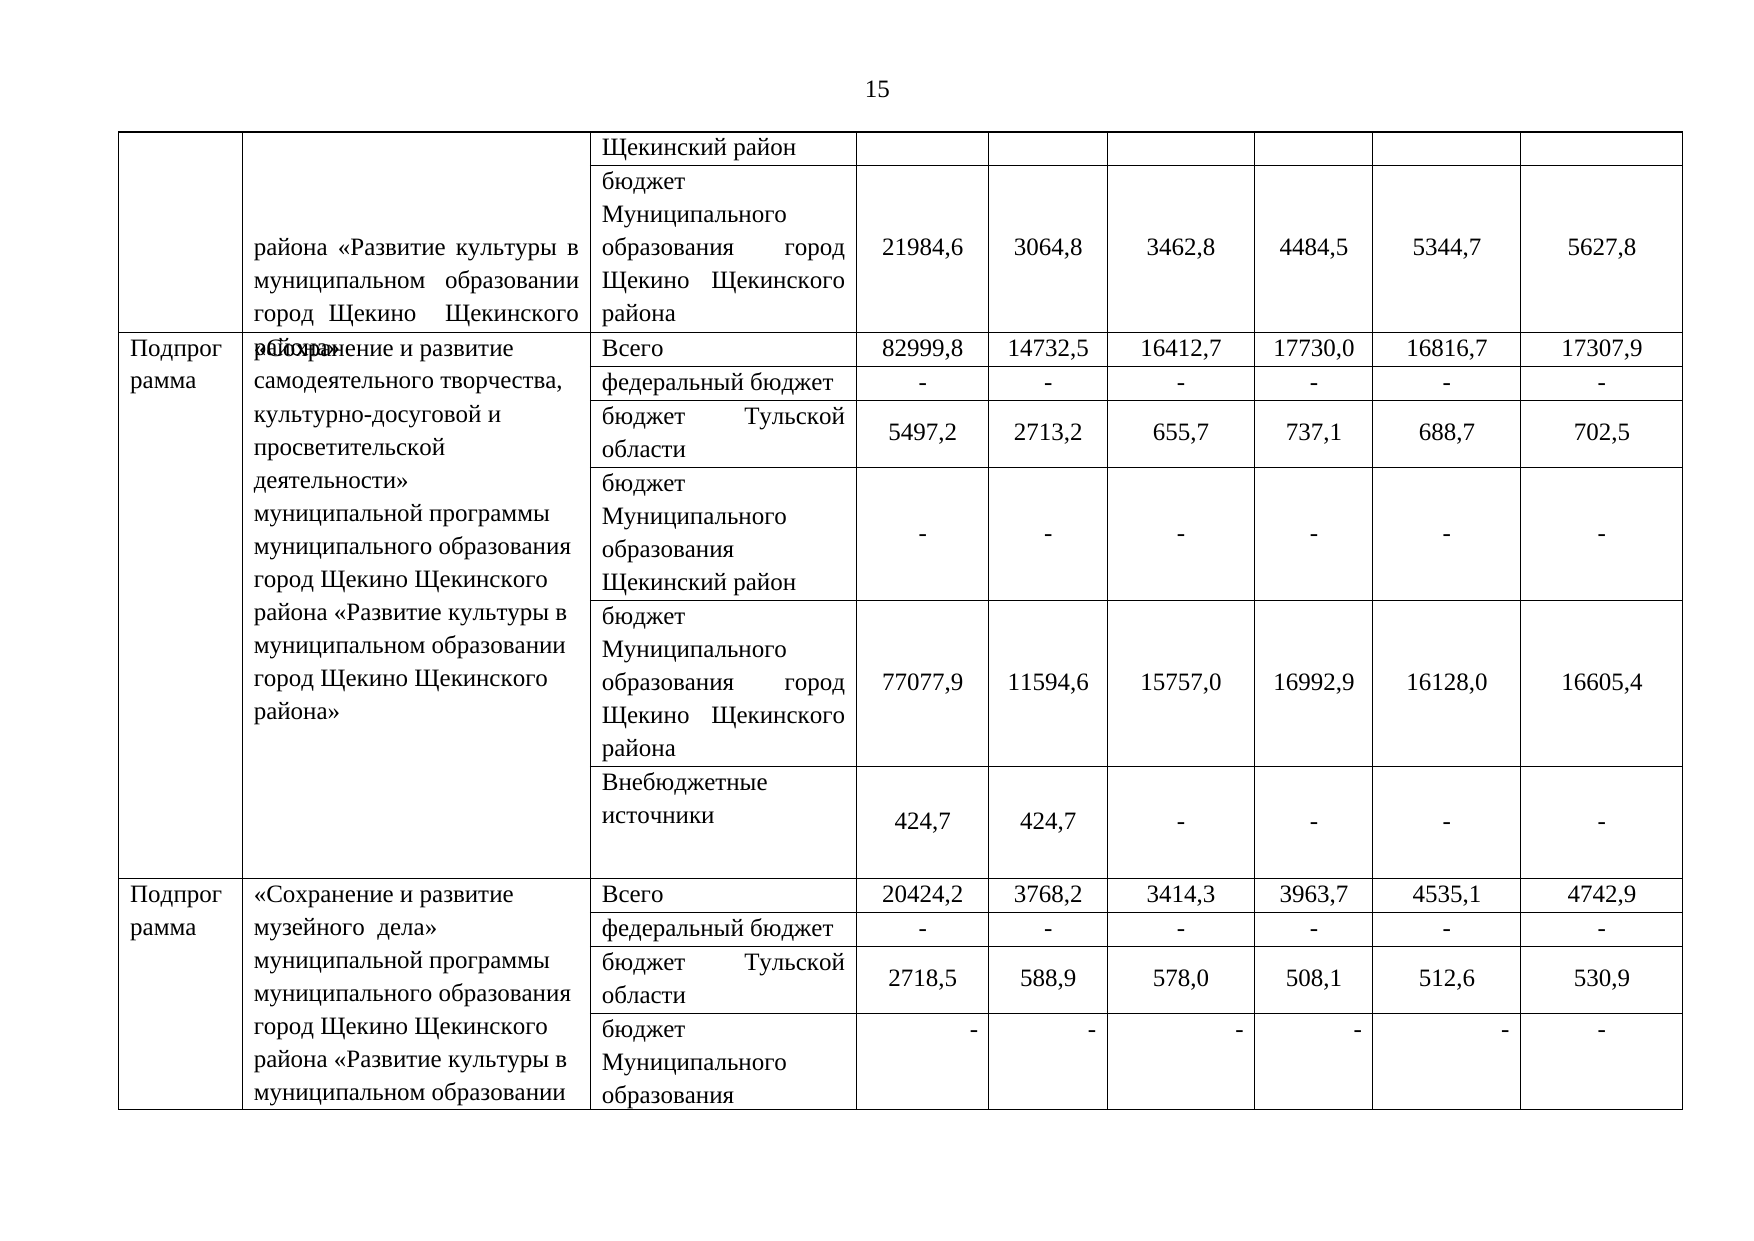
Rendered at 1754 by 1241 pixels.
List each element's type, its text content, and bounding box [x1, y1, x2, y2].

table_cell - [857, 1014, 988, 1109]
table_cell 16128,0 [1373, 601, 1520, 766]
table_cell бюджет Муниципального образования город Щекино Щекинского района [591, 166, 856, 332]
table_cell 82999,8 [857, 333, 988, 366]
table_cell 16412,7 [1108, 333, 1254, 366]
table_cell - [989, 468, 1107, 600]
table_cell 17730,0 [1255, 333, 1372, 366]
table_cell - [1108, 913, 1254, 946]
table_cell - [1521, 468, 1682, 600]
table_cell 77077,9 [857, 601, 988, 766]
table_cell - [989, 913, 1107, 946]
table_cell 530,9 [1521, 947, 1682, 1013]
table_cell 4535,1 [1373, 879, 1520, 912]
table_cell - [857, 367, 988, 400]
table_cell 588,9 [989, 947, 1107, 1013]
table_cell - [989, 367, 1107, 400]
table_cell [591, 1014, 856, 1109]
table_cell Подпрограмма [119, 333, 242, 878]
table_cell - [1108, 133, 1254, 165]
table_cell 655,7 [1108, 401, 1254, 467]
table_cell 3064,8 [989, 166, 1107, 332]
table_cell Внебюджетные источники [591, 767, 856, 878]
table_cell - [1255, 367, 1372, 400]
table_cell 578,0 [1108, 947, 1254, 1013]
table_cell - [989, 133, 1107, 165]
table_cell «Сохранение и развитие самодеятельного творчества, культурно-досуговой и просветительской деятельности» муниципальной программы муниципального образования город Щекино Щекинского района «Развитие культуры в муниципальном образовании город Щекино Щекинского района» [243, 333, 590, 878]
table_cell - [1521, 767, 1682, 878]
table_cell - [1255, 468, 1372, 600]
table_cell бюджет Тульской области [591, 401, 856, 467]
table_cell бюджет Муниципального образования Щекинский район [591, 468, 856, 600]
table_cell бюджет Тульской области [591, 947, 856, 1013]
table_cell 21984,6 [857, 166, 988, 332]
table_cell Всего [591, 333, 856, 366]
table_cell - [1521, 1014, 1682, 1109]
table_cell 17307,9 [1521, 333, 1682, 366]
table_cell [591, 133, 856, 165]
table_cell - [857, 468, 988, 600]
table_cell 5344,7 [1373, 166, 1520, 332]
table_cell бюджет Муниципального образования город Щекино Щекинского района [591, 601, 856, 766]
table_cell 4484,5 [1255, 166, 1372, 332]
table_cell Подпрограмма [119, 879, 242, 1109]
table_cell 15757,0 [1108, 601, 1254, 766]
table_cell 3963,7 [1255, 879, 1372, 912]
table_cell - [857, 913, 988, 946]
table_cell - [1521, 133, 1682, 165]
table_cell - [1373, 767, 1520, 878]
table_cell - [1255, 133, 1372, 165]
table_cell 14732,5 [989, 333, 1107, 366]
table_cell 16992,9 [1255, 601, 1372, 766]
table_cell 5627,8 [1521, 166, 1682, 332]
table_cell 3768,2 [989, 879, 1107, 912]
table_cell 11594,6 [989, 601, 1107, 766]
table_cell - [1108, 1014, 1254, 1109]
table_cell 16816,7 [1373, 333, 1520, 366]
table_cell 424,7 [989, 767, 1107, 878]
table_cell - [1255, 1014, 1372, 1109]
table_cell 16605,4 [1521, 601, 1682, 766]
table_cell 702,5 [1521, 401, 1682, 467]
table_cell 2718,5 [857, 947, 988, 1013]
table_cell 512,6 [1373, 947, 1520, 1013]
table_cell - [1255, 767, 1372, 878]
table_cell - [857, 133, 988, 165]
table_cell - [1521, 913, 1682, 946]
table_cell федеральный бюджет [591, 913, 856, 946]
table_cell 3414,3 [1108, 879, 1254, 912]
table_cell Всего [591, 879, 856, 912]
table_cell - [1108, 367, 1254, 400]
table_cell - [1108, 767, 1254, 878]
table_cell - [1373, 468, 1520, 600]
table_cell федеральный бюджет [591, 367, 856, 400]
table_cell 737,1 [1255, 401, 1372, 467]
table_cell 20424,2 [857, 879, 988, 912]
table_cell - [1255, 913, 1372, 946]
table_cell - [1373, 133, 1520, 165]
table_cell - [989, 1014, 1107, 1109]
table_cell «Сохранение и развитие музейного дела» муниципальной программы муниципального образования город Щекино Щекинского района «Развитие культуры в муниципальном образовании город Щекино Щекинского района» [243, 879, 590, 1109]
table_cell - [1373, 1014, 1520, 1109]
table_cell 3462,8 [1108, 166, 1254, 332]
table_cell - [1108, 468, 1254, 600]
table_cell 424,7 [857, 767, 988, 878]
table_cell - [1373, 367, 1520, 400]
table_cell 2713,2 [989, 401, 1107, 467]
table_cell 688,7 [1373, 401, 1520, 467]
table_cell 4742,9 [1521, 879, 1682, 912]
table_cell - [1521, 367, 1682, 400]
table_cell 508,1 [1255, 947, 1372, 1013]
table_cell 5497,2 [857, 401, 988, 467]
table_cell - [1373, 913, 1520, 946]
